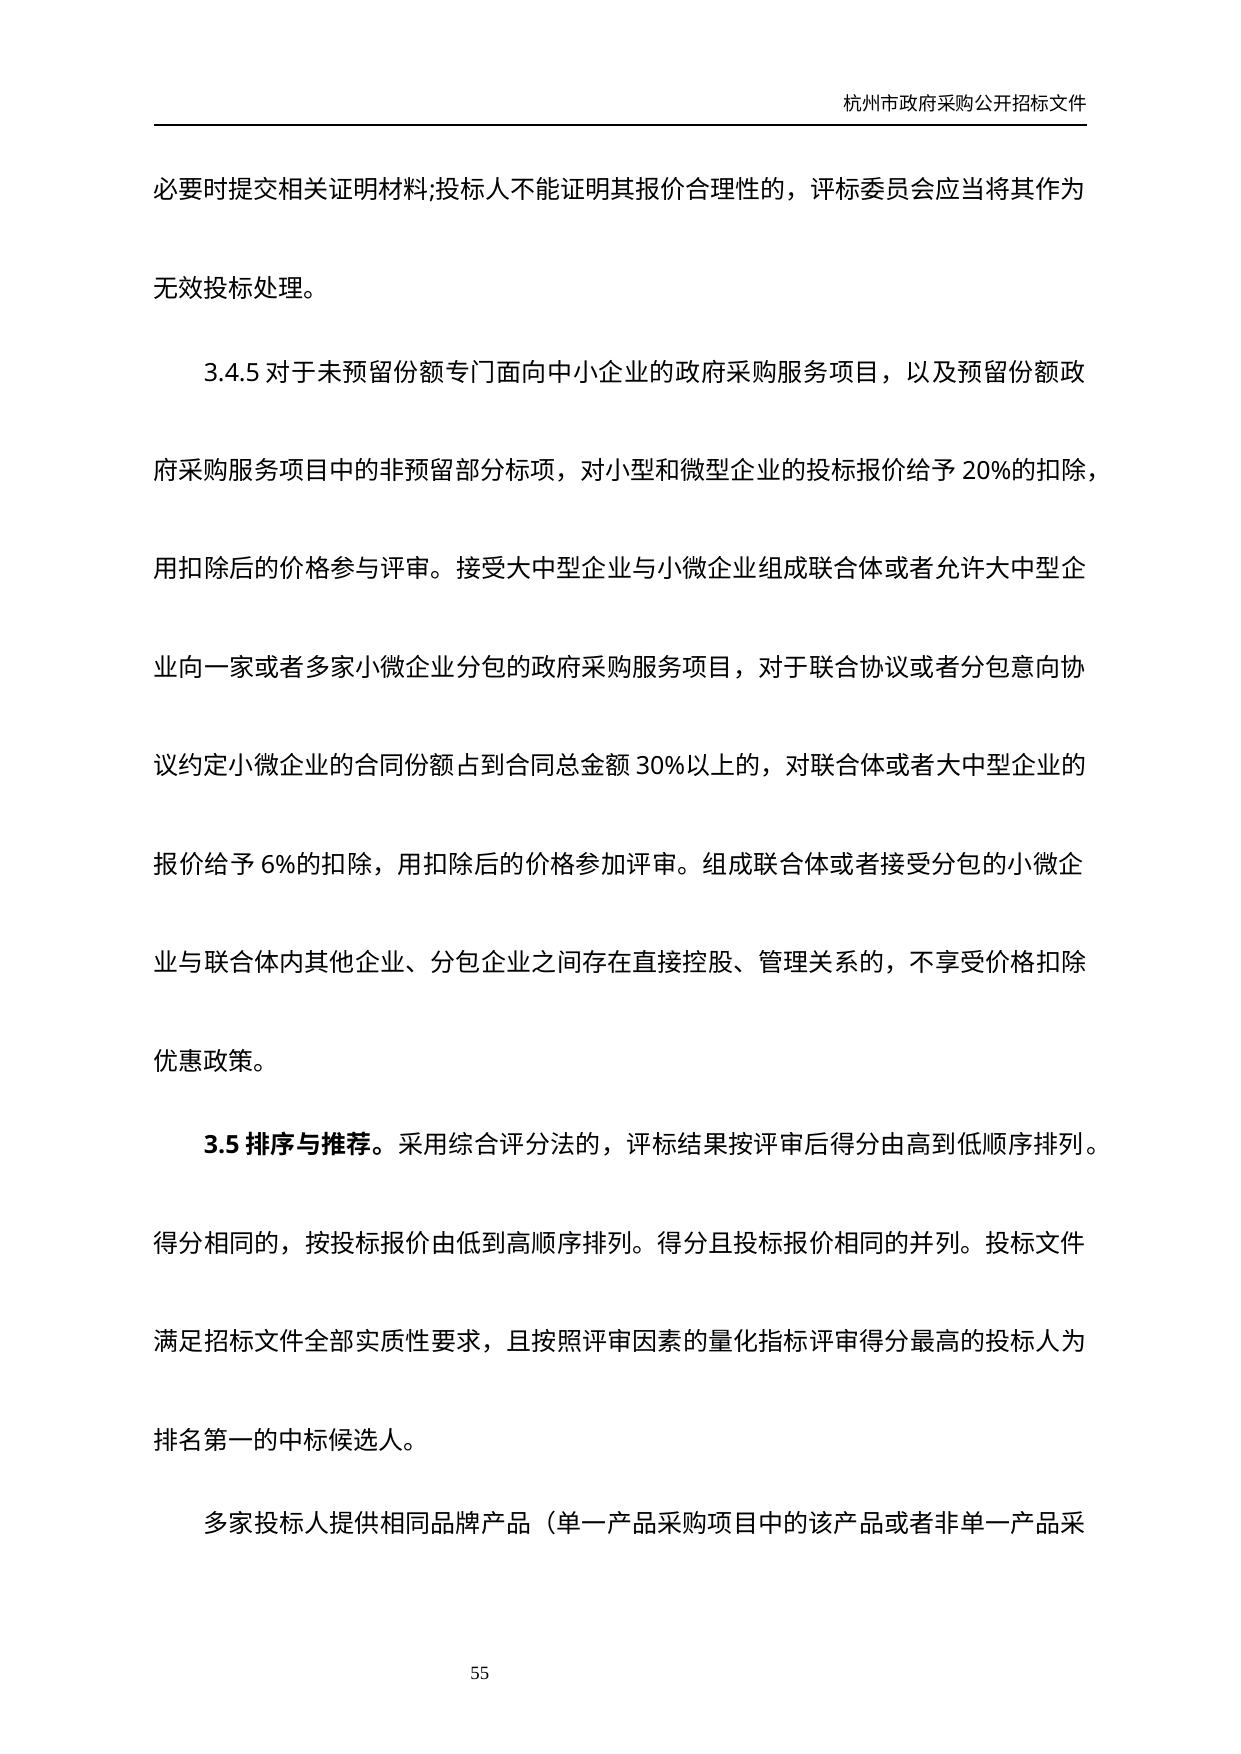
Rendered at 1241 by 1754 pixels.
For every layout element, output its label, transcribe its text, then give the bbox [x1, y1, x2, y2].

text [153, 1489, 1087, 1555]
text 3.5排序与推荐。采用综合评分法的，评标结果按评审后得分由高到低顺序排列。得分相同的，按投标报价由低到高顺序排列。得分且投标报价相同的并列。投标文件满足招标文件全部实质性要求，且按照评审因素的量化指标评审得分最高的投标人为排名第一的中标候选人。 [153, 1110, 1087, 1471]
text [153, 155, 1087, 319]
text 3.4.5对于未预留份额专门面向中小企业的政府采购服务项目，以及预留份额政府采购服务项目中的非预留部分标项，对小型和微型企业的投标报价给予20%的扣除，用扣除后的价格参与评审。接受大中型企业与小微企业组成联合体或者允许大中型企业向一家或者多家小微企业分包的政府采购服务项目，对于联合协议或者分包意向协议约定小微企业的合同份额占到合同总金额30%以上的，对联合体或者大中型企业的报价给予6%的扣除，用扣除后的价格参加评审。组成联合体或者接受分包的小微企业与联合体内其他企业、分包企业之间存在直接控股、管理关系的，不享受价格扣除优惠政策。 [153, 337, 1087, 1092]
